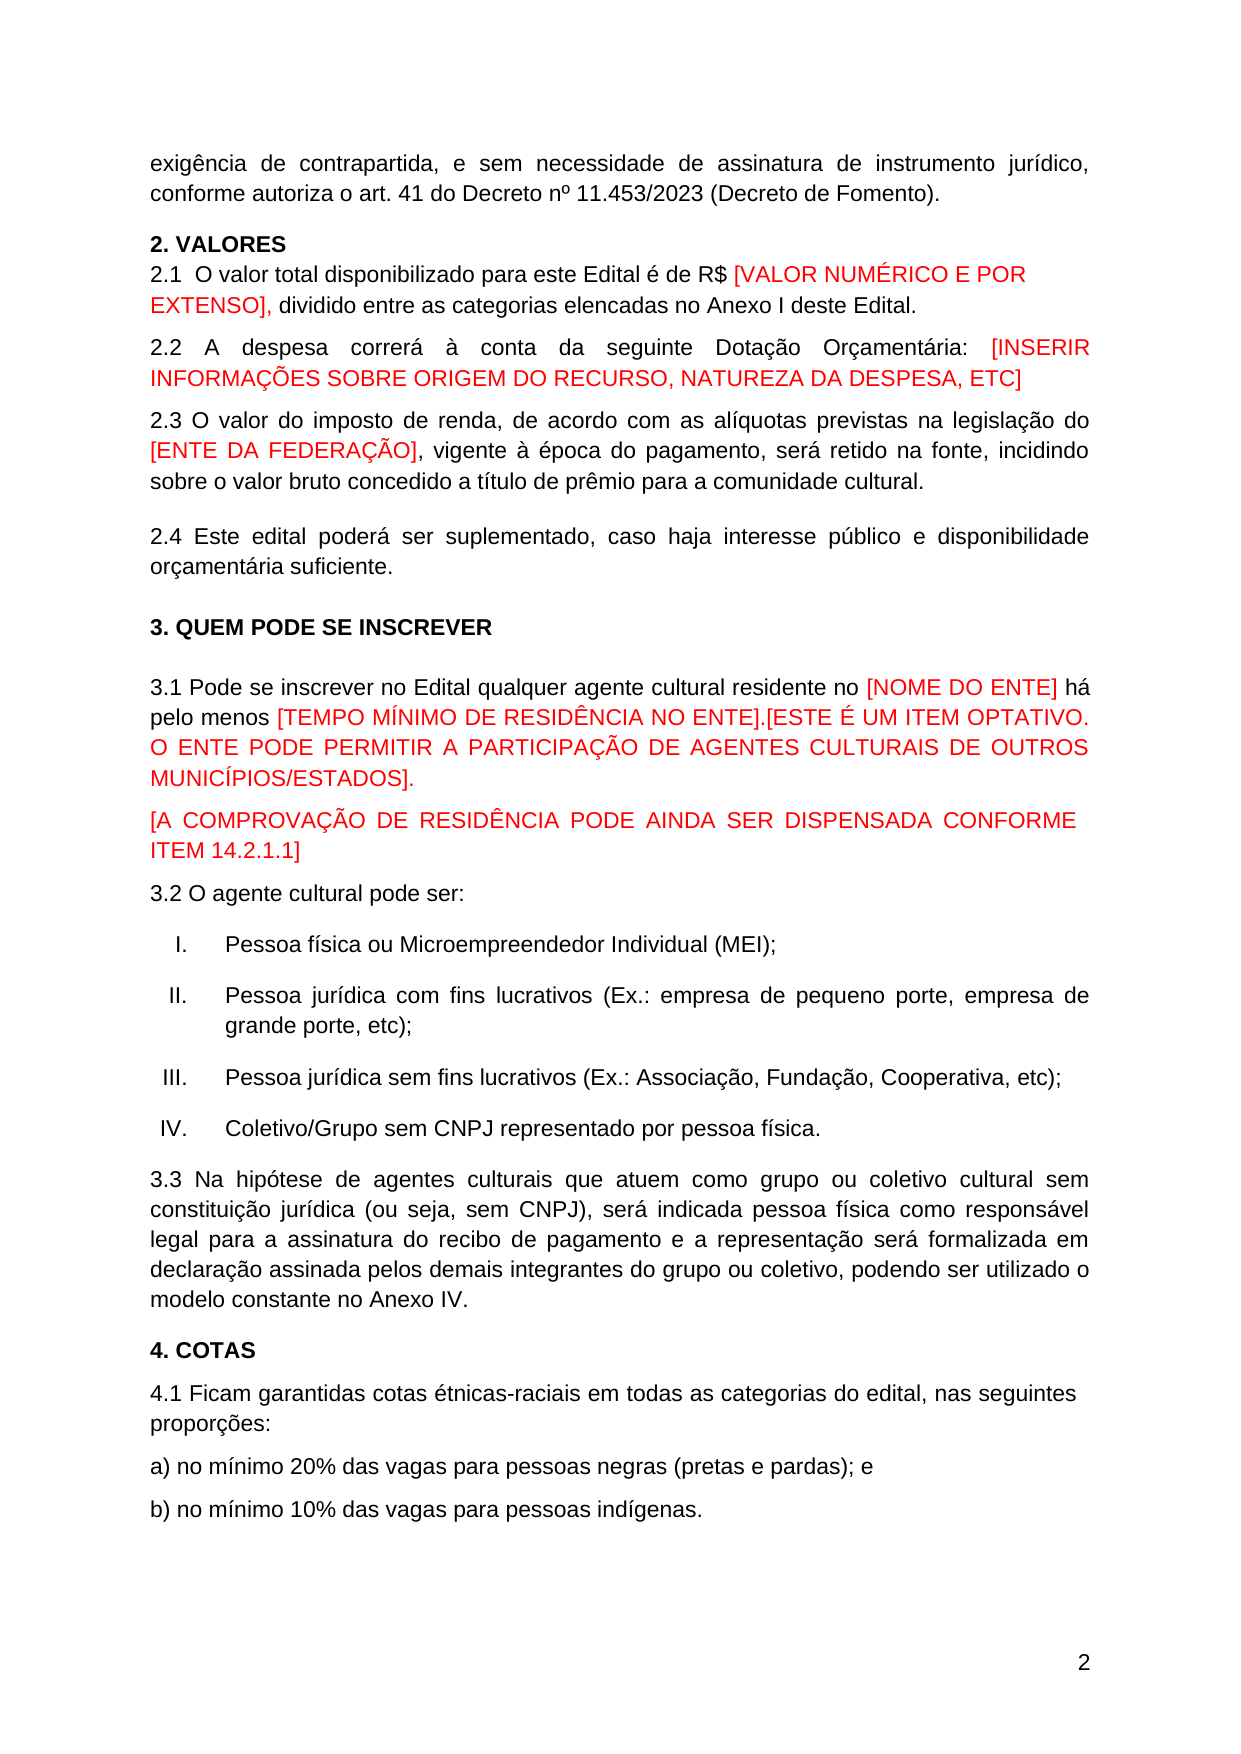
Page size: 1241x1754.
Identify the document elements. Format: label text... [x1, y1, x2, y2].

text 2.1 O valor total disponibilizado para este Edital é de R$ [VALOR NUMÉRICO E POR EXTENSO], dividido entre as categorias elencadas no Anexo I deste Edital. [150, 261, 1090, 318]
text 2. VALORES [150, 231, 1090, 258]
text 2.2 A despesa correrá à conta da seguinte Dotação Orçamentária: [INSERIR INFORMAÇÕES SOBRE ORIGEM DO RECURSO, NATUREZA DA DESPESA, ETC] [150, 334, 1090, 391]
text 3. QUEM PODE SE INSCREVER [150, 613, 1090, 640]
text 4.1 Ficam garantidas cotas étnicas-raciais em todas as categorias do edital, nas seguintes proporções: [150, 1380, 1078, 1437]
text 3.1 Pode se inscrever no Edital qualquer agente cultural residente no [NOME DO ENTE] há pelo menos [TEMPO MÍNIMO DE RESIDÊNCIA NO ENTE].[ESTE É UM ITEM OPTATIVO. O ENTE PODE PERMITIR A PARTICIPAÇÃO DE AGENTES CULTURAIS DE OUTROS MUNICÍPIOS/ESTADOS]. [150, 674, 1090, 791]
text 4. COTAS [150, 1337, 1078, 1364]
text 2.3 O valor do imposto de renda, de acordo com as alíquotas previstas na legislação do [ENTE DA FEDERAÇÃO], vigente à época do pagamento, será retido na fonte, incidindo sobre o valor bruto concedido a título de prêmio para a comunidade cultural. [150, 407, 1090, 494]
list Pessoa física ou Microempreendedor Individual (MEI); [187, 931, 1090, 958]
text 3.2 O agente cultural pode ser: [150, 880, 1090, 907]
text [150, 150, 1090, 207]
text [A COMPROVAÇÃO DE RESIDÊNCIA PODE AINDA SER DISPENSADA CONFORME ITEM 14.2.1.1] [150, 807, 1078, 864]
text 3.3 Na hipótese de agentes culturais que atuem como grupo ou coletivo cultural sem constituição jurídica (ou seja, sem CNPJ), será indicada pessoa física como responsável legal para a assinatura do recibo de pagamento e a representação será formalizada em declaração assinada pelos demais integrantes do grupo ou coletivo, podendo ser utilizado o modelo constante no Anexo IV. [150, 1166, 1090, 1313]
text 2.4 Este edital poderá ser suplementado, caso haja interesse público e disponibilidade orçamentária suficiente. [150, 523, 1090, 579]
text b) no mínimo 10% das vagas para pessoas indígenas. [150, 1496, 1078, 1522]
list Pessoa jurídica sem fins lucrativos (Ex.: Associação, Fundação, Cooperativa, etc); [187, 1063, 1090, 1090]
list Pessoa jurídica com fins lucrativos (Ex.: empresa de pequeno porte, empresa de grande porte, etc); [187, 982, 1090, 1039]
text a) no mínimo 20% das vagas para pessoas negras (pretas e pardas); e [150, 1453, 1078, 1479]
list Coletivo/Grupo sem CNPJ representado por pessoa física. [187, 1114, 1090, 1141]
